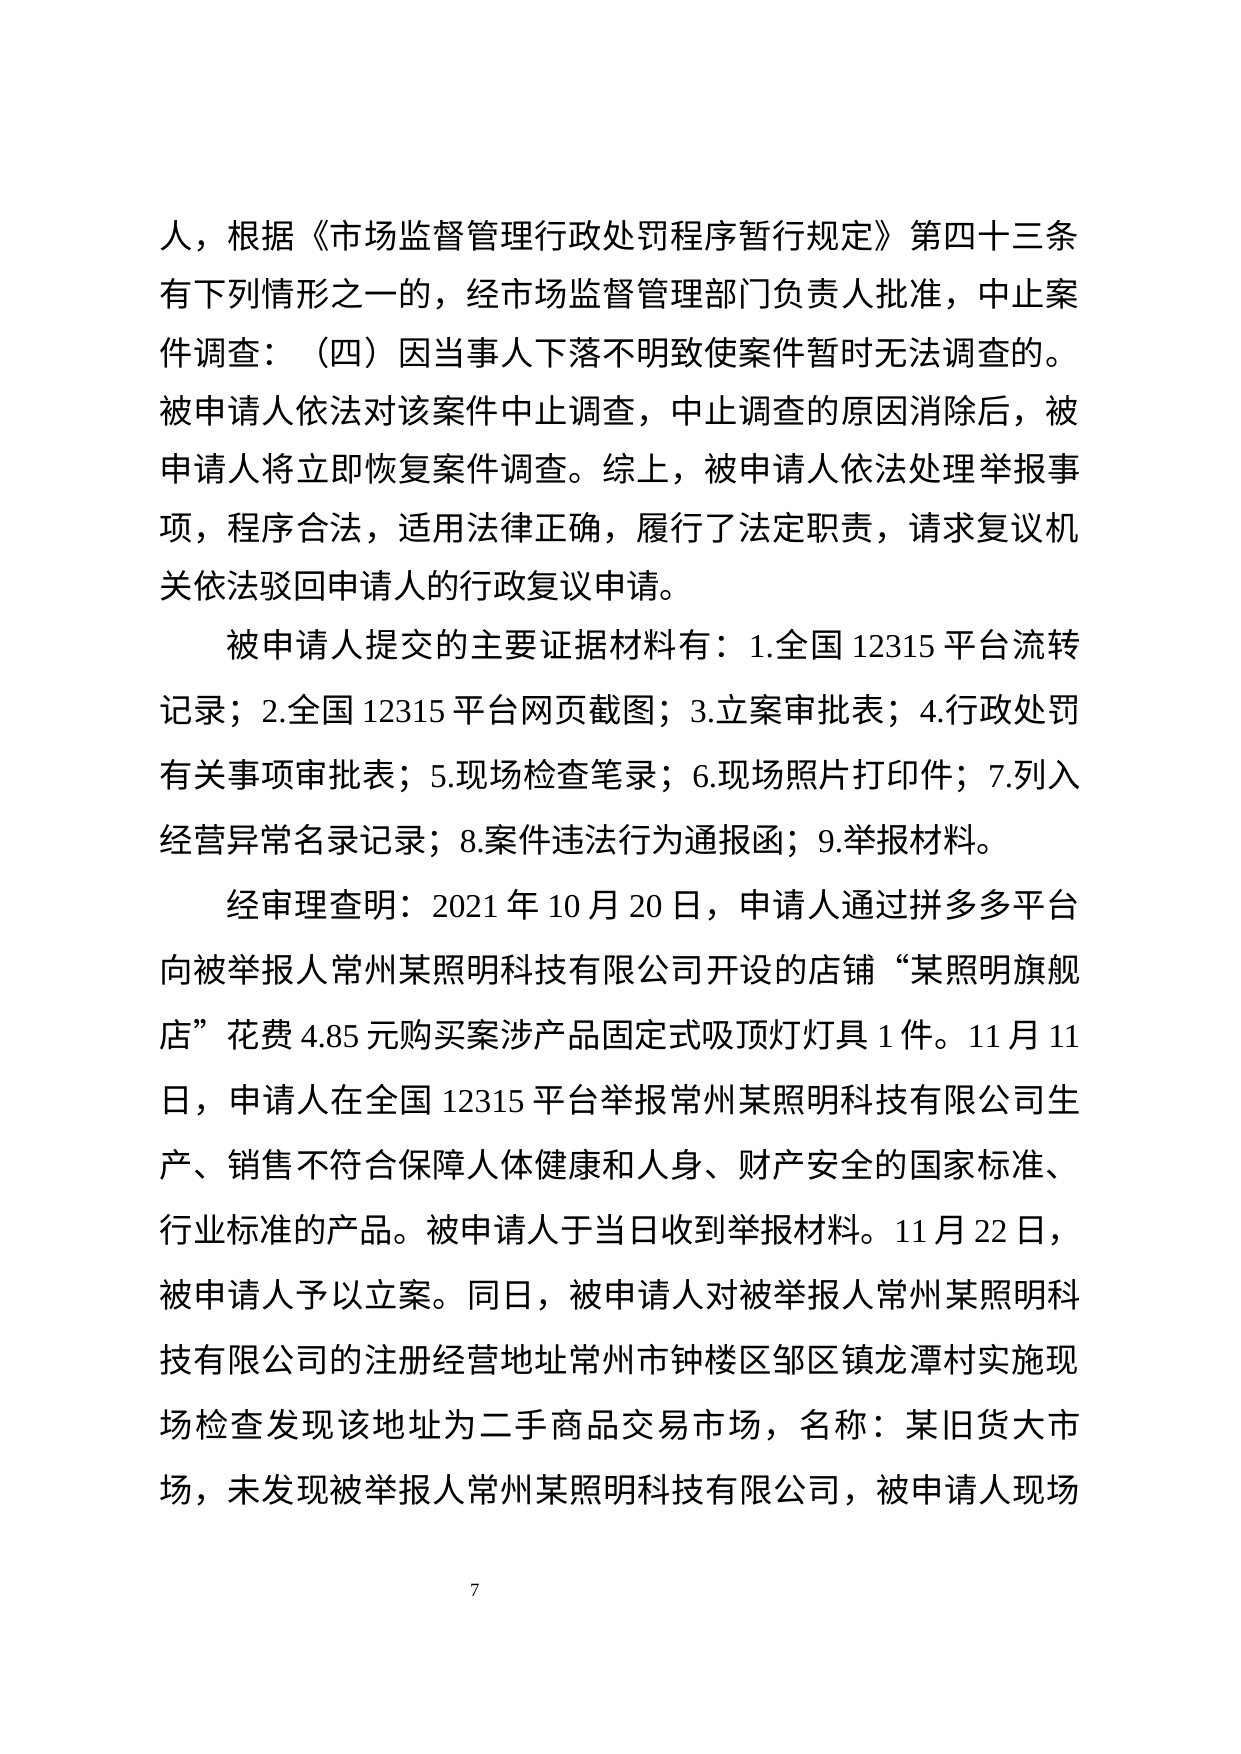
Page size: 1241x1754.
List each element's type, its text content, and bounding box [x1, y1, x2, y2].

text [159, 202, 1081, 610]
list 被申请人提交的主要证据材料有：1.全国12315平台流转记录；2.全国12315平台网页截图；3.立案审批表；4.行政处罚有关事项审批表；5.现场检查笔录；6.现场照片打印件；7.列入经营异常名录记录；8.案件违法行为通报函；9.举报材料。 [159, 610, 1081, 870]
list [159, 870, 1081, 1520]
